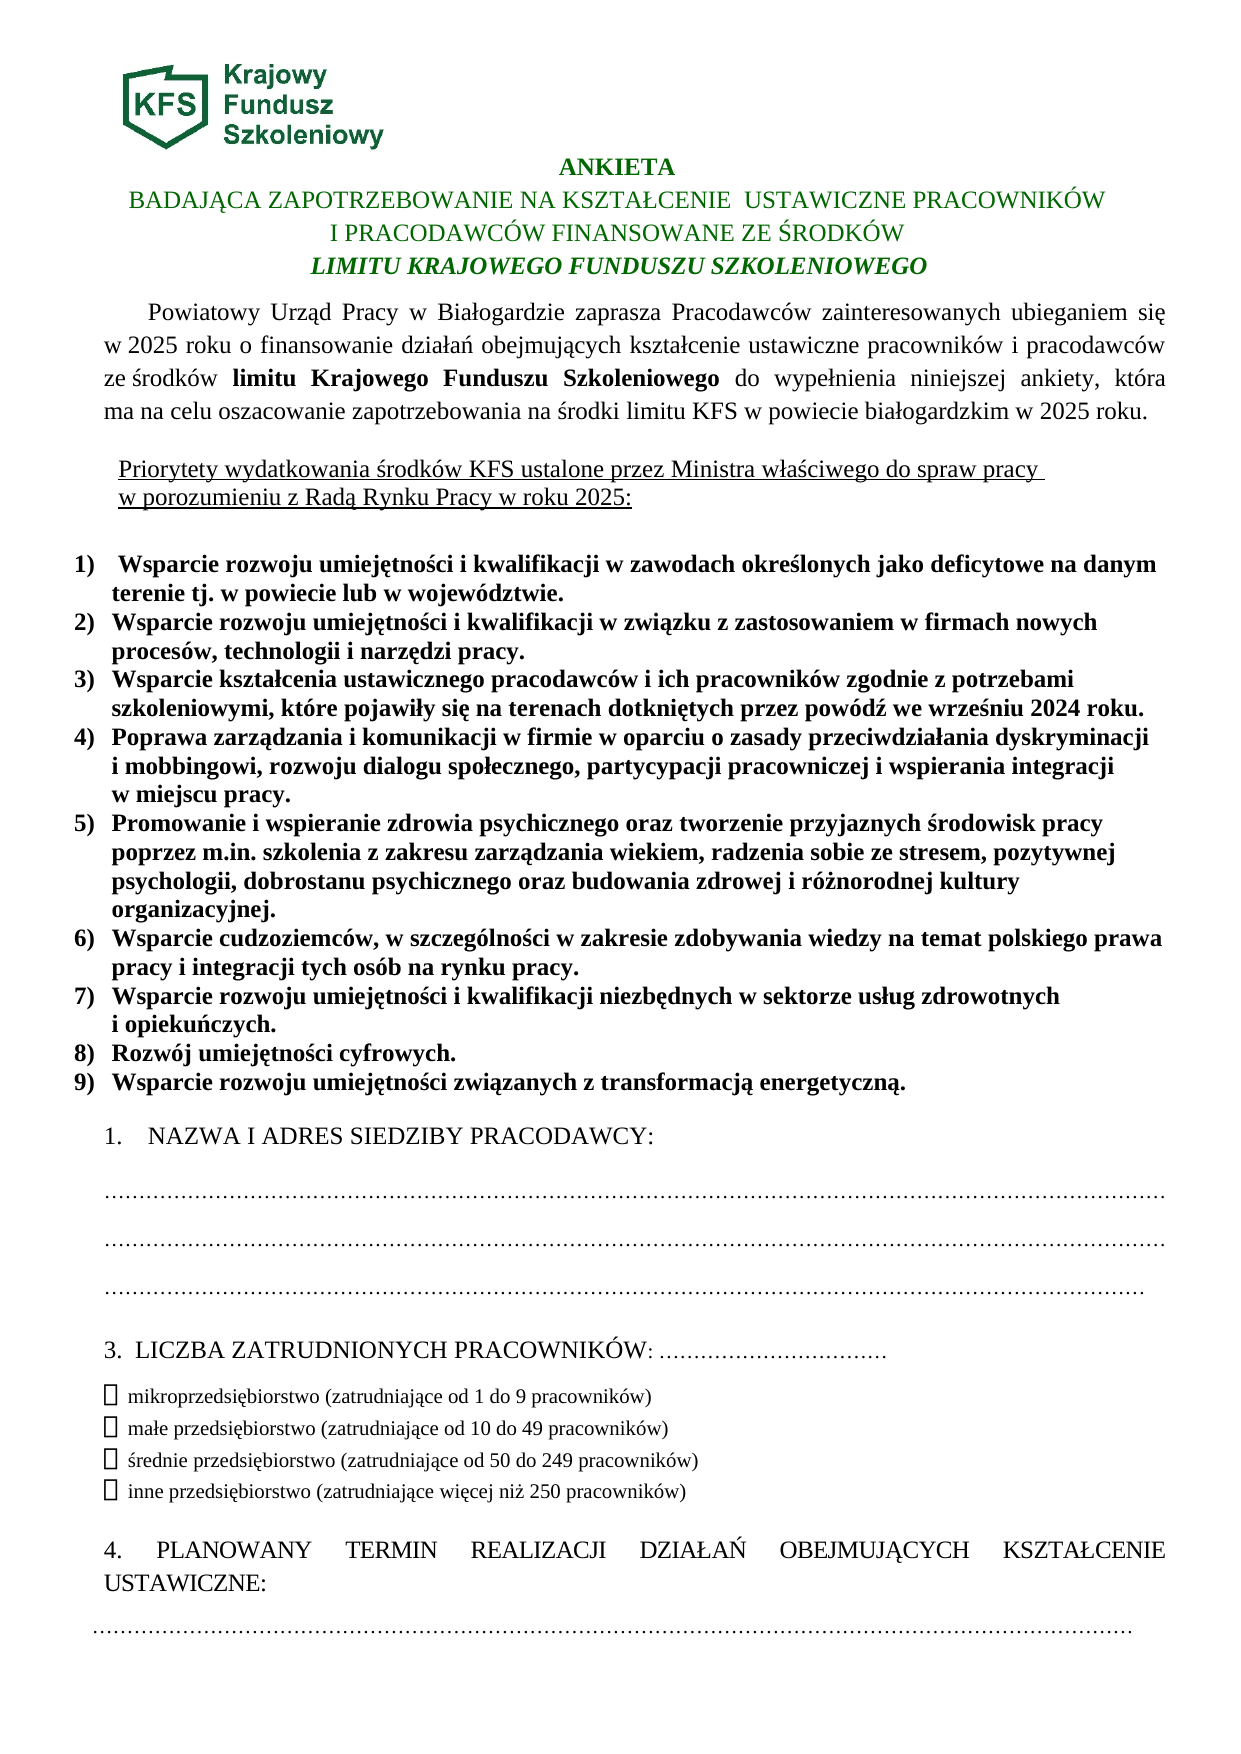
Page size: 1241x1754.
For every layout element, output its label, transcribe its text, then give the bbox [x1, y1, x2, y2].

text …………………………………………………………………………………………………………………………………… [103, 1275, 1167, 1299]
list 4. PLANOWANY TERMIN REALIZACJI DZIAŁAŃ OBEJMUJĄCYCH KSZTAŁCENIE USTAWICZNE: [103, 1535, 1167, 1597]
text …………………………………………………………………………………………………………………………………… [92, 1613, 1167, 1638]
list ⎕ małe przedsiębiorstwo (zatrudniające od 10 do 49 pracowników) [103, 1413, 1167, 1440]
list Wsparcie rozwoju umiejętności i kwalifikacji w zawodach określonych jako deficytowe na danym terenie tj. w powiecie lub w województwie. [74, 549, 1167, 607]
list ⎕ inne przedsiębiorstwo (zatrudniające więcej niż 250 pracowników) [103, 1476, 1167, 1503]
list Wsparcie cudzoziemców, w szczególności w zakresie zdobywania wiedzy na temat polskiego prawa pracy i integracji tych osób na rynku pracy. [74, 923, 1167, 981]
list Promowanie i wspieranie zdrowia psychicznego oraz tworzenie przyjaznych środowisk pracy poprzez m.in. szkolenia z zakresu zarządzania wiekiem, radzenia sobie ze stresem, pozytywnej psychologii, dobrostanu psychicznego oraz budowania zdrowej i różnorodnej kultury organizacyjnej. [74, 808, 1167, 923]
text ……………………………………………………………………………………………………………………………………… [103, 1227, 1167, 1251]
list ⎕ średnie przedsiębiorstwo (zatrudniające od 50 do 249 pracowników) [103, 1444, 1167, 1472]
list Wsparcie rozwoju umiejętności i kwalifikacji niezbędnych w sektorze usług zdrowotnych i opiekuńczych. [74, 981, 1167, 1038]
text w porozumieniu z Radą Rynku Pracy w roku 2025: [118, 482, 1167, 511]
text Powiatowy Urząd Pracy w Białogardzie zaprasza Pracodawców zainteresowanych ubieganiem się w 2025 roku o finansowanie działań obejmujących kształcenie ustawiczne pracowników i pracodawców ze środków limitu Krajowego Funduszu Szkoleniowego do wypełnienia niniejszej ankiety, która ma na celu oszacowanie zapotrzebowania na środki limitu KFS w powiecie białogardzkim w 2025 roku. [103, 297, 1167, 424]
list NAZWA I ADRES SIEDZIBY PRACODAWCY: [103, 1121, 1167, 1149]
list Wsparcie kształcenia ustawicznego pracodawców i ich pracowników zgodnie z potrzebami szkoleniowymi, które pojawiły się na terenach dotkniętych przez powódź we wrześniu 2024 roku. [74, 664, 1167, 722]
list Rozwój umiejętności cyfrowych. [74, 1038, 1167, 1067]
list Wsparcie rozwoju umiejętności związanych z transformacją energetyczną. [74, 1067, 1167, 1096]
text ANKIETA BADAJĄCA ZAPOTRZEBOWANIE NA KSZTAŁCENIE USTAWICZNE PRACOWNIKÓW I PRACODAWCÓW FINANSOWANE ZE ŚRODKÓW LIMITU KRAJOWEGO FUNDUSZU SZKOLENIOWEGO [74, 152, 1167, 280]
text ⎕ mikroprzedsiębiorstwo (zatrudniające od 1 do 9 pracowników) [103, 1381, 1167, 1409]
list Poprawa zarządzania i komunikacji w firmie w oparciu o zasady przeciwdziałania dyskryminacji i mobbingowi, rozwoju dialogu społecznego, partycypacji pracowniczej i wspierania integracji w miejscu pracy. [74, 722, 1167, 808]
text ……………………………………………………………………………………………………………………………………… [103, 1179, 1167, 1203]
text Priorytety wydatkowania środków KFS ustalone przez Ministra właściwego do spraw pracy [118, 454, 1167, 482]
picture [100, 41, 406, 152]
list Wsparcie rozwoju umiejętności i kwalifikacji w związku z zastosowaniem w firmach nowych procesów, technologii i narzędzi pracy. [74, 607, 1167, 664]
text 3. LICZBA ZATRUDNIONYCH PRACOWNIKÓW: …………………………… [103, 1336, 1167, 1364]
